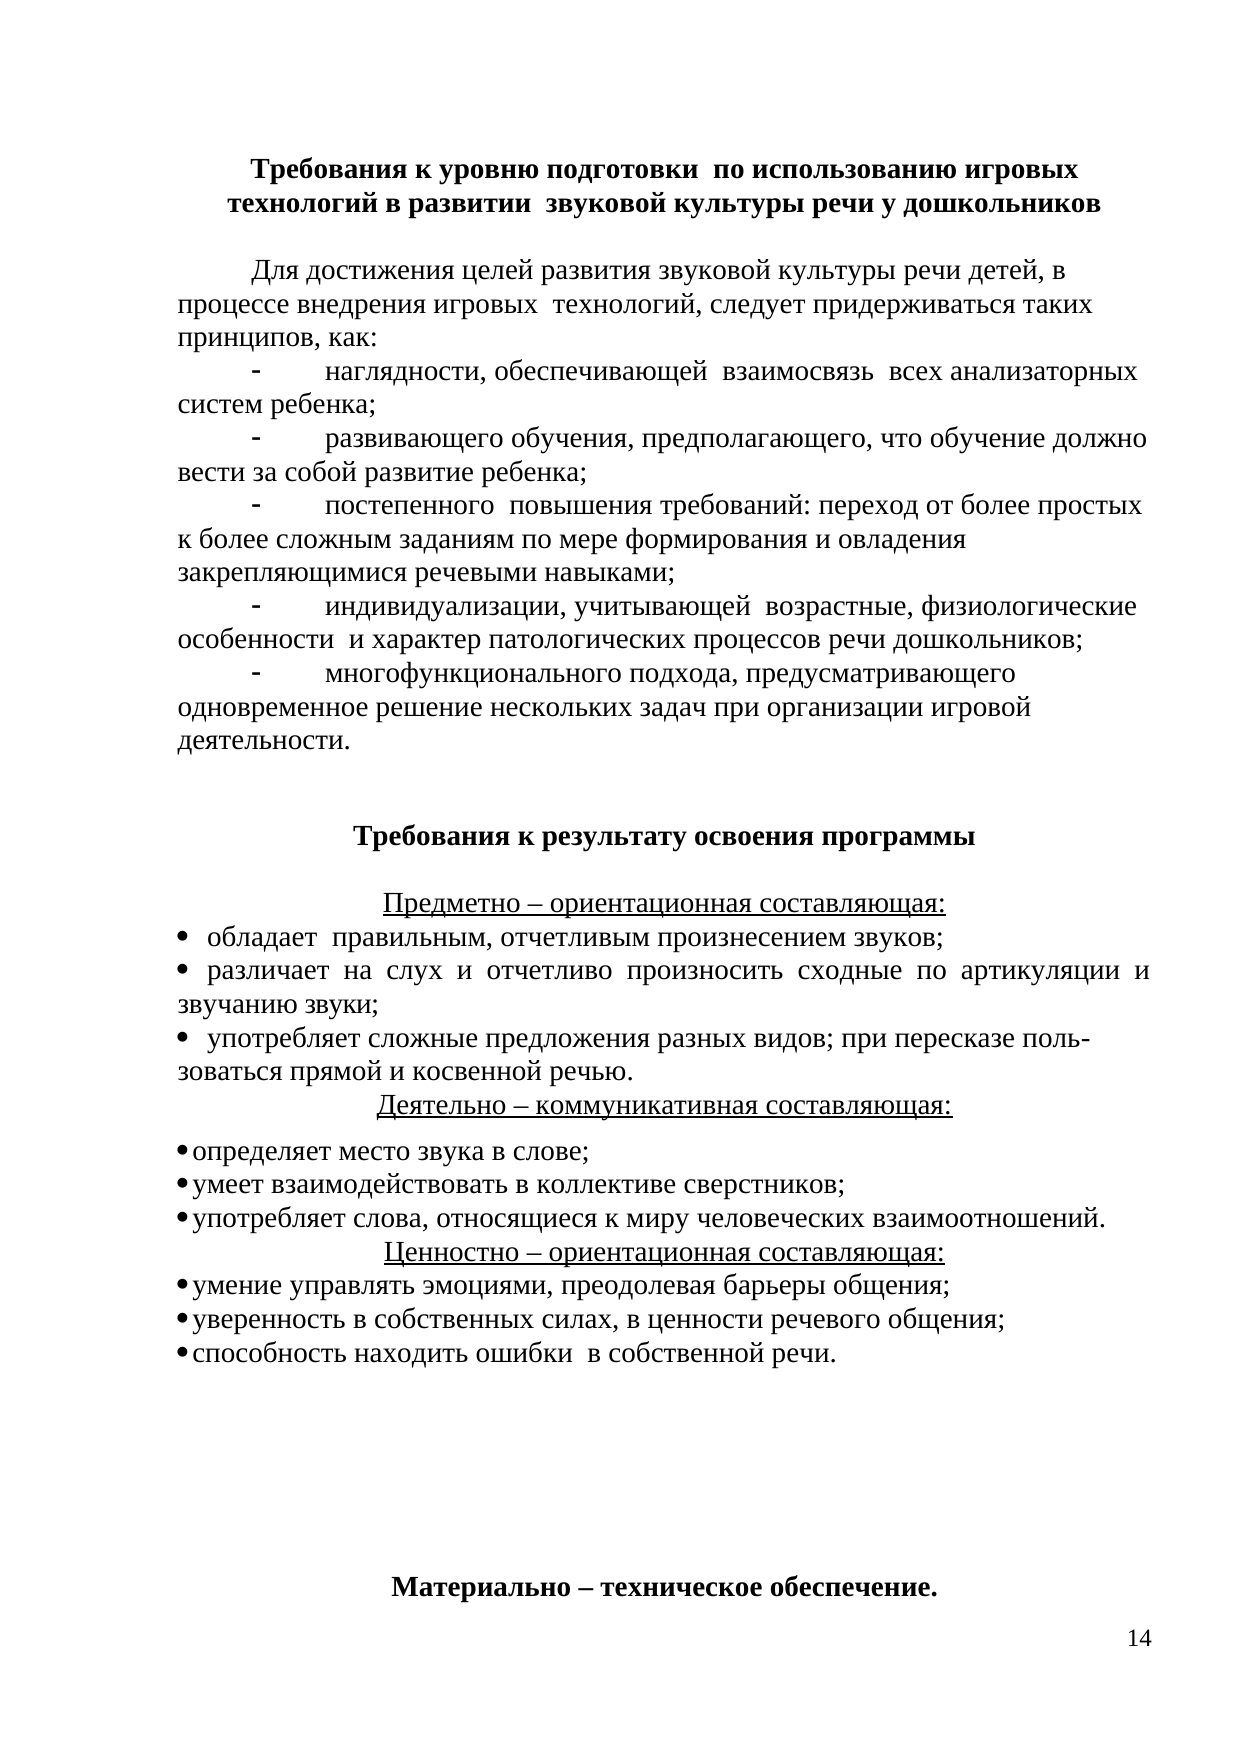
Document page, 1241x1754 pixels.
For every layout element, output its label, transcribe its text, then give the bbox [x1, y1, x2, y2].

list индивидуализации, учитывающей возрастные, физиологические особенности и характер патологических процессов речи дошкольников; [177, 588, 1152, 655]
text Для достижения целей развития звуковой культуры речи детей, в процессе внедрения игровых технологий, следует придерживаться таких принципов, как: [177, 252, 1152, 353]
list Требования к уровню подготовки по использованию игровых технологий в развитии звуковой культуры речи у дошкольников [177, 152, 1152, 219]
text Предметно – ориентационная составляющая: [177, 885, 1152, 919]
list обладает правильным, отчетливым произнесением звуков; [177, 919, 1152, 952]
text Материально – техническое обеспечение. [177, 1569, 1152, 1603]
list различает на слух и отчетливо произносить сходные по артикуляции и звучанию звуки; [177, 952, 1152, 1020]
list употребляет сложные предложения разных видов; при пересказе пользоваться прямой и косвенной речью. [177, 1020, 1152, 1087]
list многофункционального подхода, предусматривающего одновременное решение нескольких задач при организации игровой деятельности. [177, 655, 1152, 756]
list развивающего обучения, предполагающего, что обучение должно вести за собой развитие ребенка; [177, 420, 1152, 487]
list определяет место звука в слове; [177, 1133, 1152, 1167]
list способность находить ошибки в собственной речи. [177, 1335, 1152, 1368]
text Ценностно – ориентационная составляющая: [177, 1234, 1152, 1267]
text Требования к результату освоения программы [177, 818, 1152, 852]
list уверенность в собственных силах, в ценности речевого общения; [177, 1301, 1152, 1335]
list наглядности, обеспечивающей взаимосвязь всех анализаторных систем ребенка; [177, 353, 1152, 420]
list умение управлять эмоциями, преодолевая барьеры общения; [177, 1267, 1152, 1301]
list употребляет слова, относящиеся к миру человеческих взаимоотношений. [177, 1200, 1152, 1234]
list умеет взаимодействовать в коллективе сверстников; [177, 1167, 1152, 1200]
text Деятельно – коммуникативная составляющая: [177, 1087, 1152, 1120]
list постепенного повышения требований: переход от более простых к более сложным заданиям по мере формирования и овладения закрепляющимися речевыми навыками; [177, 487, 1152, 588]
